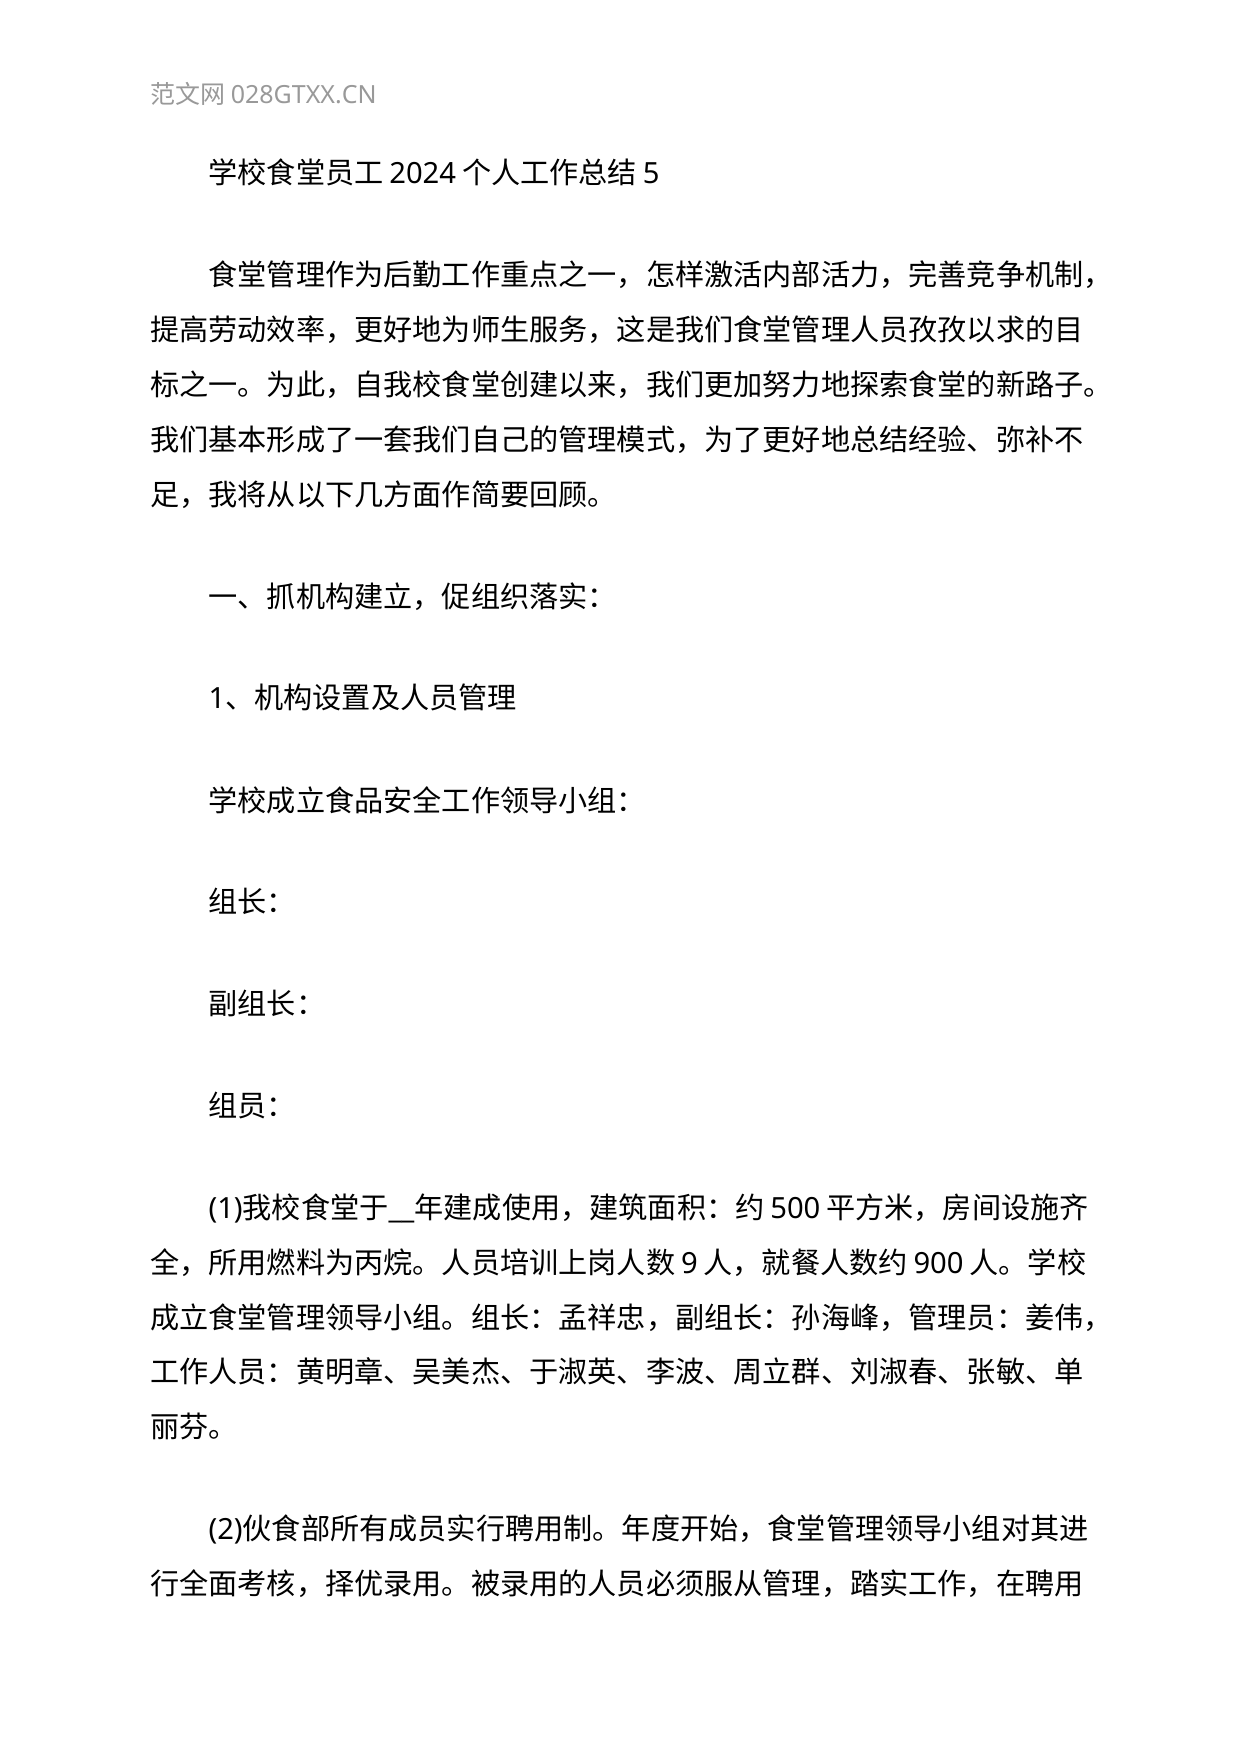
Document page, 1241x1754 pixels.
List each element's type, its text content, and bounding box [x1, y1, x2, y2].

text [150, 1506, 1090, 1603]
text 学校食堂员工2024个人工作总结5 [150, 150, 1090, 192]
text 组长： [150, 879, 1090, 921]
text 组员： [150, 1082, 1090, 1125]
text 一、抓机构建立，促组织落实： [150, 573, 1090, 616]
text (1)我校食堂于__年建成使用，建筑面积：约500平方米，房间设施齐全，所用燃料为丙烷。人员培训上岗人数9人，就餐人数约900人。学校成立食堂管理领导小组。组长：孟祥忠，副组长：孙海峰，管理员：姜伟，工作人员：黄明章、吴美杰、于淑英、李波、周立群、刘淑春、张敏、单丽芬。 [150, 1184, 1090, 1446]
text 1、机构设置及人员管理 [150, 675, 1090, 717]
text 副组长： [150, 981, 1090, 1023]
text 食堂管理作为后勤工作重点之一，怎样激活内部活力，完善竞争机制，提高劳动效率，更好地为师生服务，这是我们食堂管理人员孜孜以求的目标之一。为此，自我校食堂创建以来，我们更加努力地探索食堂的新路子。我们基本形成了一套我们自己的管理模式，为了更好地总结经验、弥补不足，我将从以下几方面作简要回顾。 [150, 252, 1090, 514]
text 学校成立食品安全工作领导小组： [150, 777, 1090, 819]
